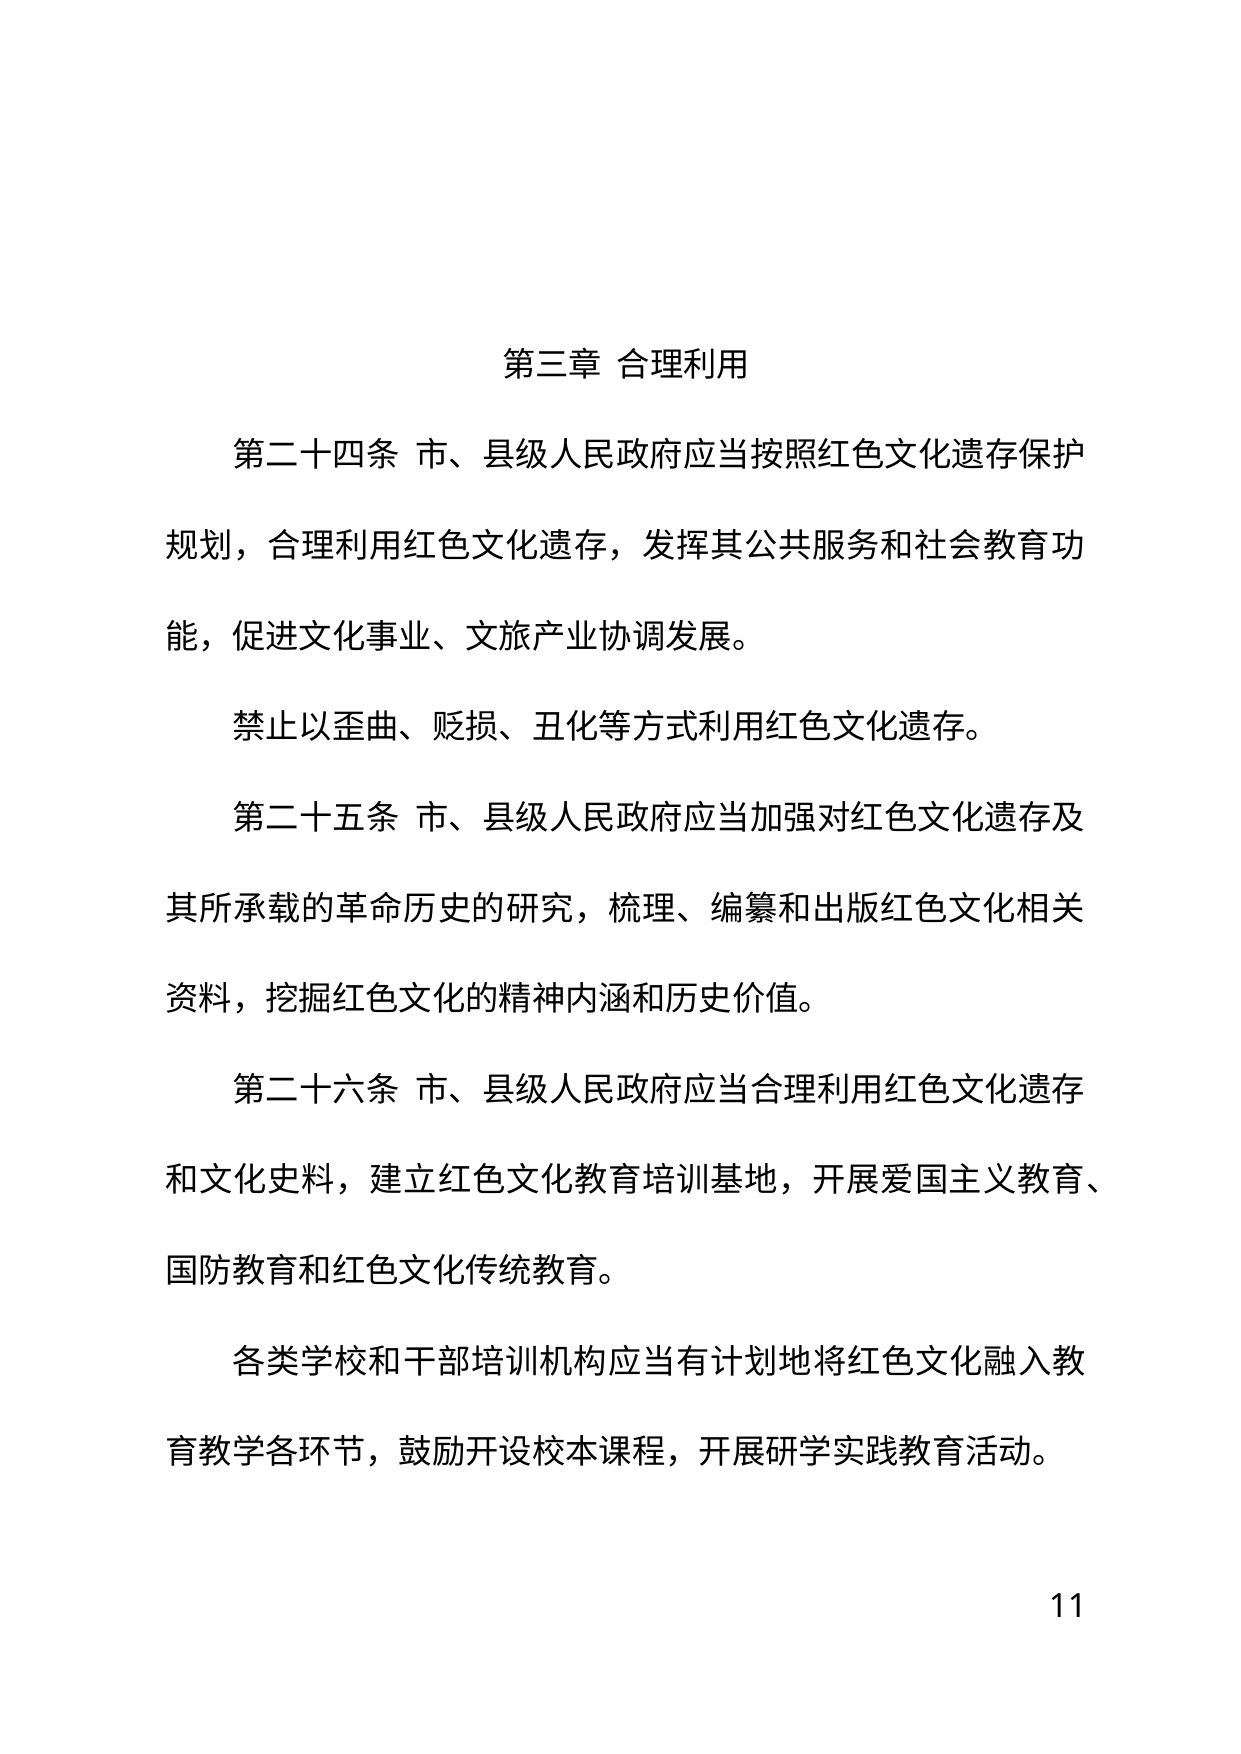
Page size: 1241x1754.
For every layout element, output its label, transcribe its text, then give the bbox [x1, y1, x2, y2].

text 各类学校和干部培训机构应当有计划地将红色文化融入教育教学各环节，鼓励开设校本课程，开展研学实践教育活动。 [165, 1313, 1087, 1494]
text 第二十六条 市、县级人民政府应当合理利用红色文化遗存和文化史料，建立红色文化教育培训基地，开展爱国主义教育、国防教育和红色文化传统教育。 [165, 1041, 1087, 1313]
text 第二十四条 市、县级人民政府应当按照红色文化遗存保护规划，合理利用红色文化遗存，发挥其公共服务和社会教育功能，促进文化事业、文旅产业协调发展。 [165, 407, 1087, 679]
text 第二十五条 市、县级人民政府应当加强对红色文化遗存及其所承载的革命历史的研究，梳理、编纂和出版红色文化相关资料，挖掘红色文化的精神内涵和历史价值。 [165, 769, 1087, 1041]
text 第三章 合理利用 [165, 316, 1087, 407]
text 禁止以歪曲、贬损、丑化等方式利用红色文化遗存。 [165, 679, 1087, 769]
